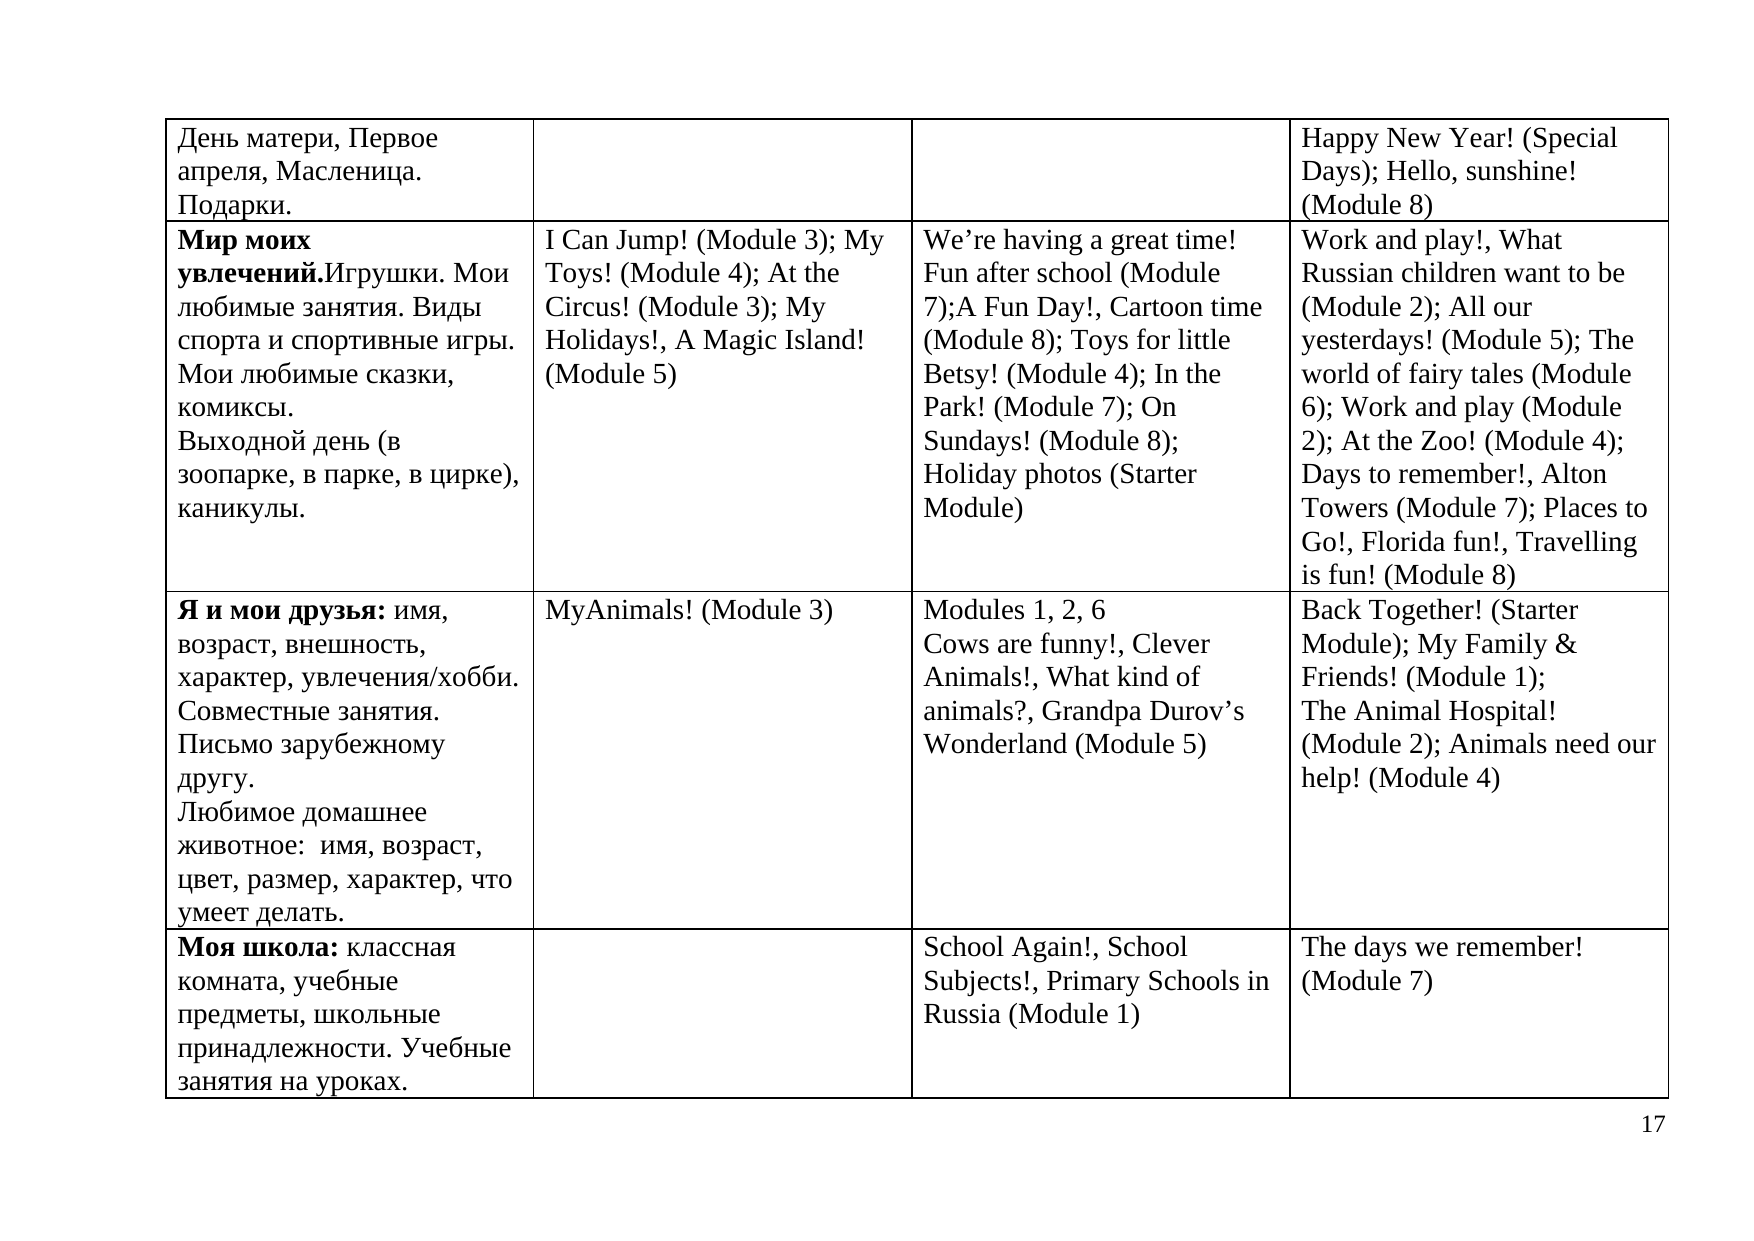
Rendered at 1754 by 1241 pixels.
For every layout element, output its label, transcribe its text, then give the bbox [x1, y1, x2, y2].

table_cell School Again!, School Subjects!, Primary Schools in Russia (Module 1) [913, 930, 1289, 1097]
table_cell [167, 120, 533, 220]
table_cell Work and play!, What Russian children want to be (Module 2); All our yesterdays! (Module 5); The world of fairy tales (Module 6); Work and play (Module 2); At the Zoo! (Module 4); Days to remember!, Alton Towers (Module 7); Places to Go!, Florida fun!, Travelling is fun! (Module 8) [1291, 222, 1668, 591]
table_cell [913, 120, 1289, 220]
table_cell We’re having a great time!Fun after school (Module 7);A Fun Day!, Cartoon time (Module 8); Toys for little Betsy! (Module 4); In the Park! (Module 7); On Sundays! (Module 8); Holiday photos (Starter Module) [913, 222, 1289, 591]
table_cell Я и мои друзья: имя, возраст, внешность, характер, увлечения/хобби. Совместные занятия. Письмо зарубежному другу. Любимое домашнее животное: имя, возраст, цвет, размер, характер, что умеет делать. [167, 592, 533, 928]
table_cell Back Together! (Starter Module); My Family & Friends! (Module 1); The Animal Hospital! (Module 2); Animals need our help! (Module 4) [1291, 592, 1668, 928]
table_cell MyAnimals! (Module 3) [534, 592, 911, 928]
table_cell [1291, 120, 1668, 220]
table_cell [534, 120, 911, 220]
table_cell Modules 1, 2, 6 Cows are funny!, Clever Animals!, What kind of animals?, Grandpa Durov’s Wonderland (Module 5) [913, 592, 1289, 928]
table_cell The days we remember! (Module 7) [1291, 930, 1668, 1097]
table_cell [534, 930, 911, 1097]
table_cell Мир моих увлечений.Игрушки. Мои любимые занятия. Виды спорта и спортивные игры. Мои любимые сказки, комиксы. Выходной день (в зоопарке, в парке, в цирке), каникулы. [167, 222, 533, 591]
table_cell Моя школа: классная комната, учебные предметы, школьные принадлежности. Учебные занятия на уроках. [167, 930, 533, 1097]
table_cell I Can Jump! (Module 3); My Toys! (Module 4); At the Circus! (Module 3); My Holidays!, A Magic Island! (Module 5) [534, 222, 911, 591]
